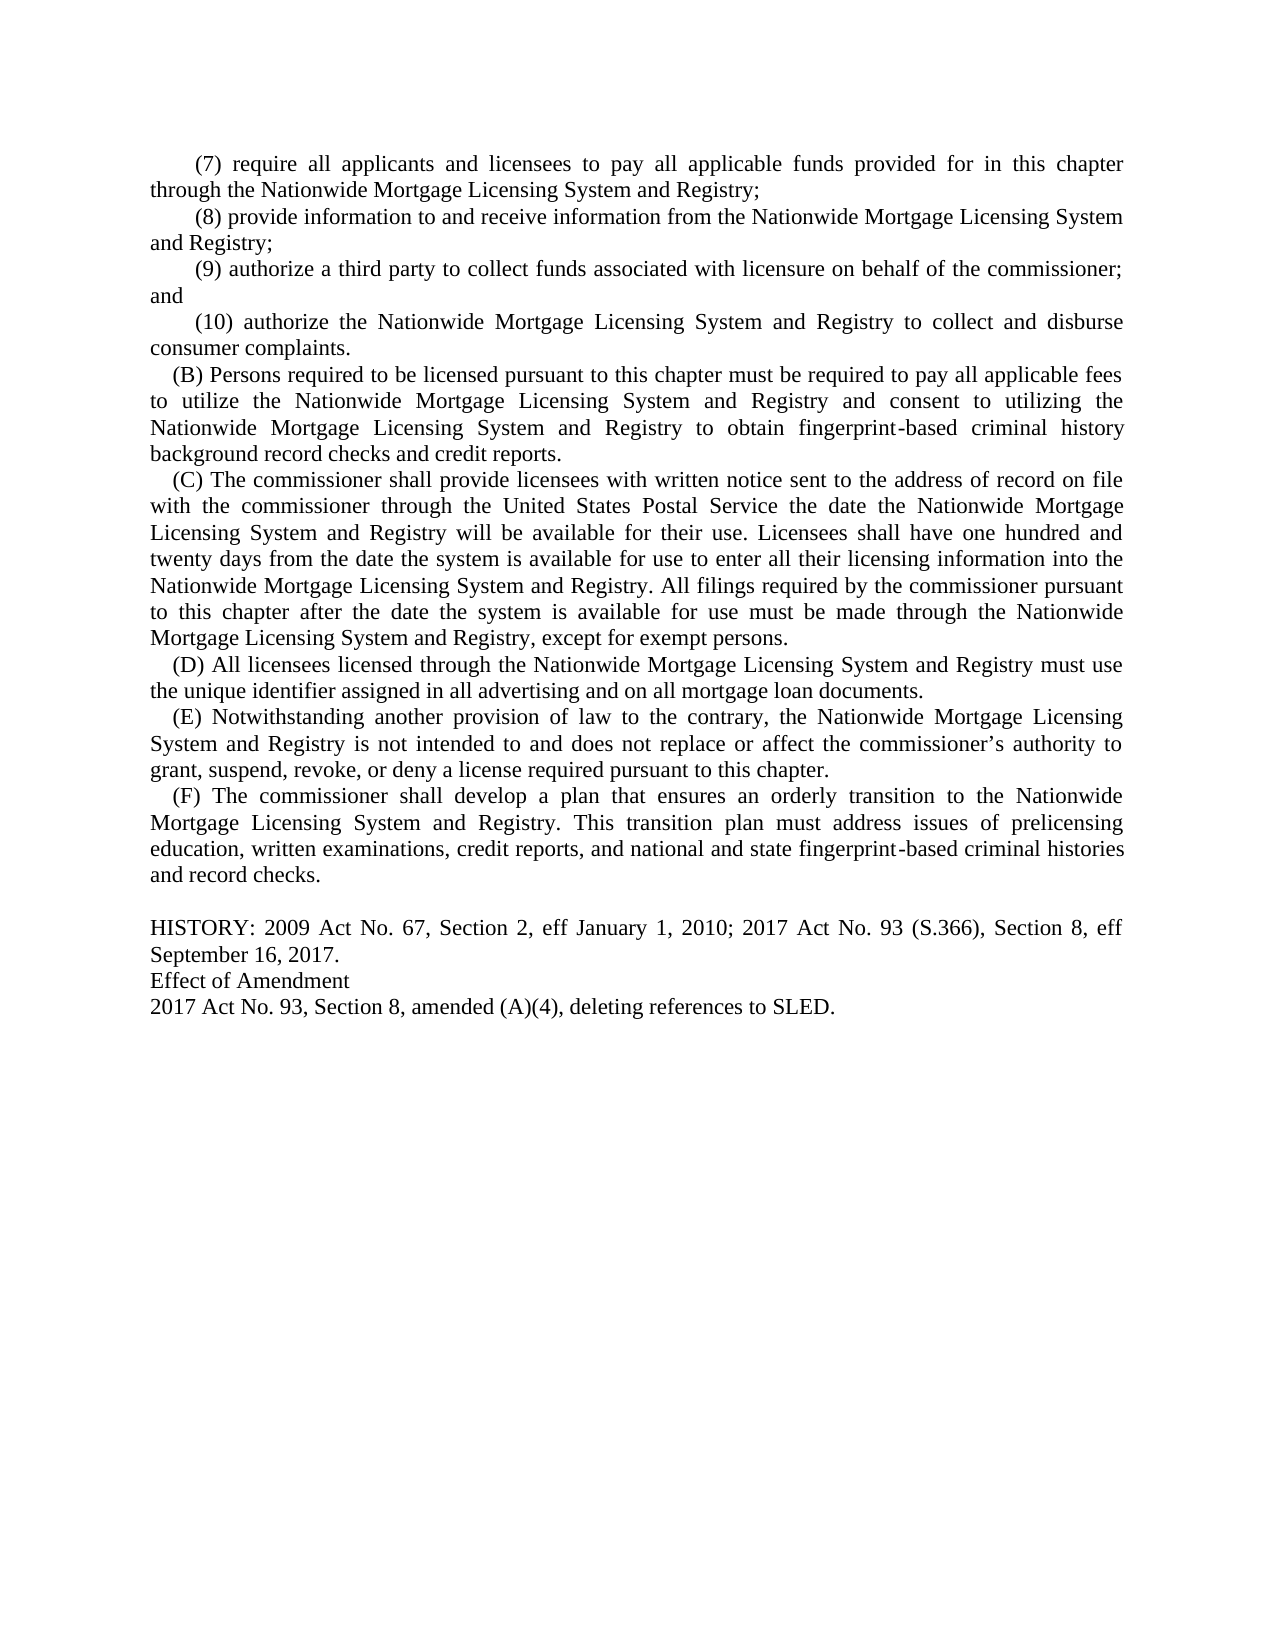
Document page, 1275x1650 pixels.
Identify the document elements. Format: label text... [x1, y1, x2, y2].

text Effect of Amendment [150, 967, 1125, 993]
text (10) authorize the Nationwide Mortgage Licensing System and Registry to collect and disburse consumer complaints. [150, 308, 1125, 361]
text (D) All licensees licensed through the Nationwide Mortgage Licensing System and Registry must use the unique identifier assigned in all advertising and on all mortgage loan documents. [150, 651, 1125, 703]
text (F) The commissioner shall develop a plan that ensures an orderly transition to the Nationwide Mortgage Licensing System and Registry. This transition plan must address issues of prelicensing education, written examinations, credit reports, and national and state fingerprint-based criminal histories and record checks. [150, 782, 1125, 888]
text (7) require all applicants and licensees to pay all applicable funds provided for in this chapter through the Nationwide Mortgage Licensing System and Registry; [150, 150, 1125, 203]
text (C) The commissioner shall provide licensees with written notice sent to the address of record on file with the commissioner through the United States Postal Service the date the Nationwide Mortgage Licensing System and Registry will be available for their use. Licensees shall have one hundred and twenty days from the date the system is available for use to enter all their licensing information into the Nationwide Mortgage Licensing System and Registry. All filings required by the commissioner pursuant to this chapter after the date the system is available for use must be made through the Nationwide Mortgage Licensing System and Registry, except for exempt persons. [150, 466, 1125, 651]
text (9) authorize a third party to collect funds associated with licensure on behalf of the commissioner; and [150, 255, 1125, 308]
text (8) provide information to and receive information from the Nationwide Mortgage Licensing System and Registry; [150, 203, 1125, 255]
text (E) Notwithstanding another provision of law to the contrary, the Nationwide Mortgage Licensing System and Registry is not intended to and does not replace or affect the commissioner’s authority to grant, suspend, revoke, or deny a license required pursuant to this chapter. [150, 703, 1125, 782]
text HISTORY: 2009 Act No. 67, Section 2, eff January 1, 2010; 2017 Act No. 93 (S.366), Section 8, eff September 16, 2017. [150, 914, 1125, 967]
text (B) Persons required to be licensed pursuant to this chapter must be required to pay all applicable fees to utilize the Nationwide Mortgage Licensing System and Registry and consent to utilizing the Nationwide Mortgage Licensing System and Registry to obtain fingerprint-based criminal history background record checks and credit reports. [150, 361, 1125, 466]
text 2017 Act No. 93, Section 8, amended (A)(4), deleting references to SLED. [150, 993, 1125, 1020]
